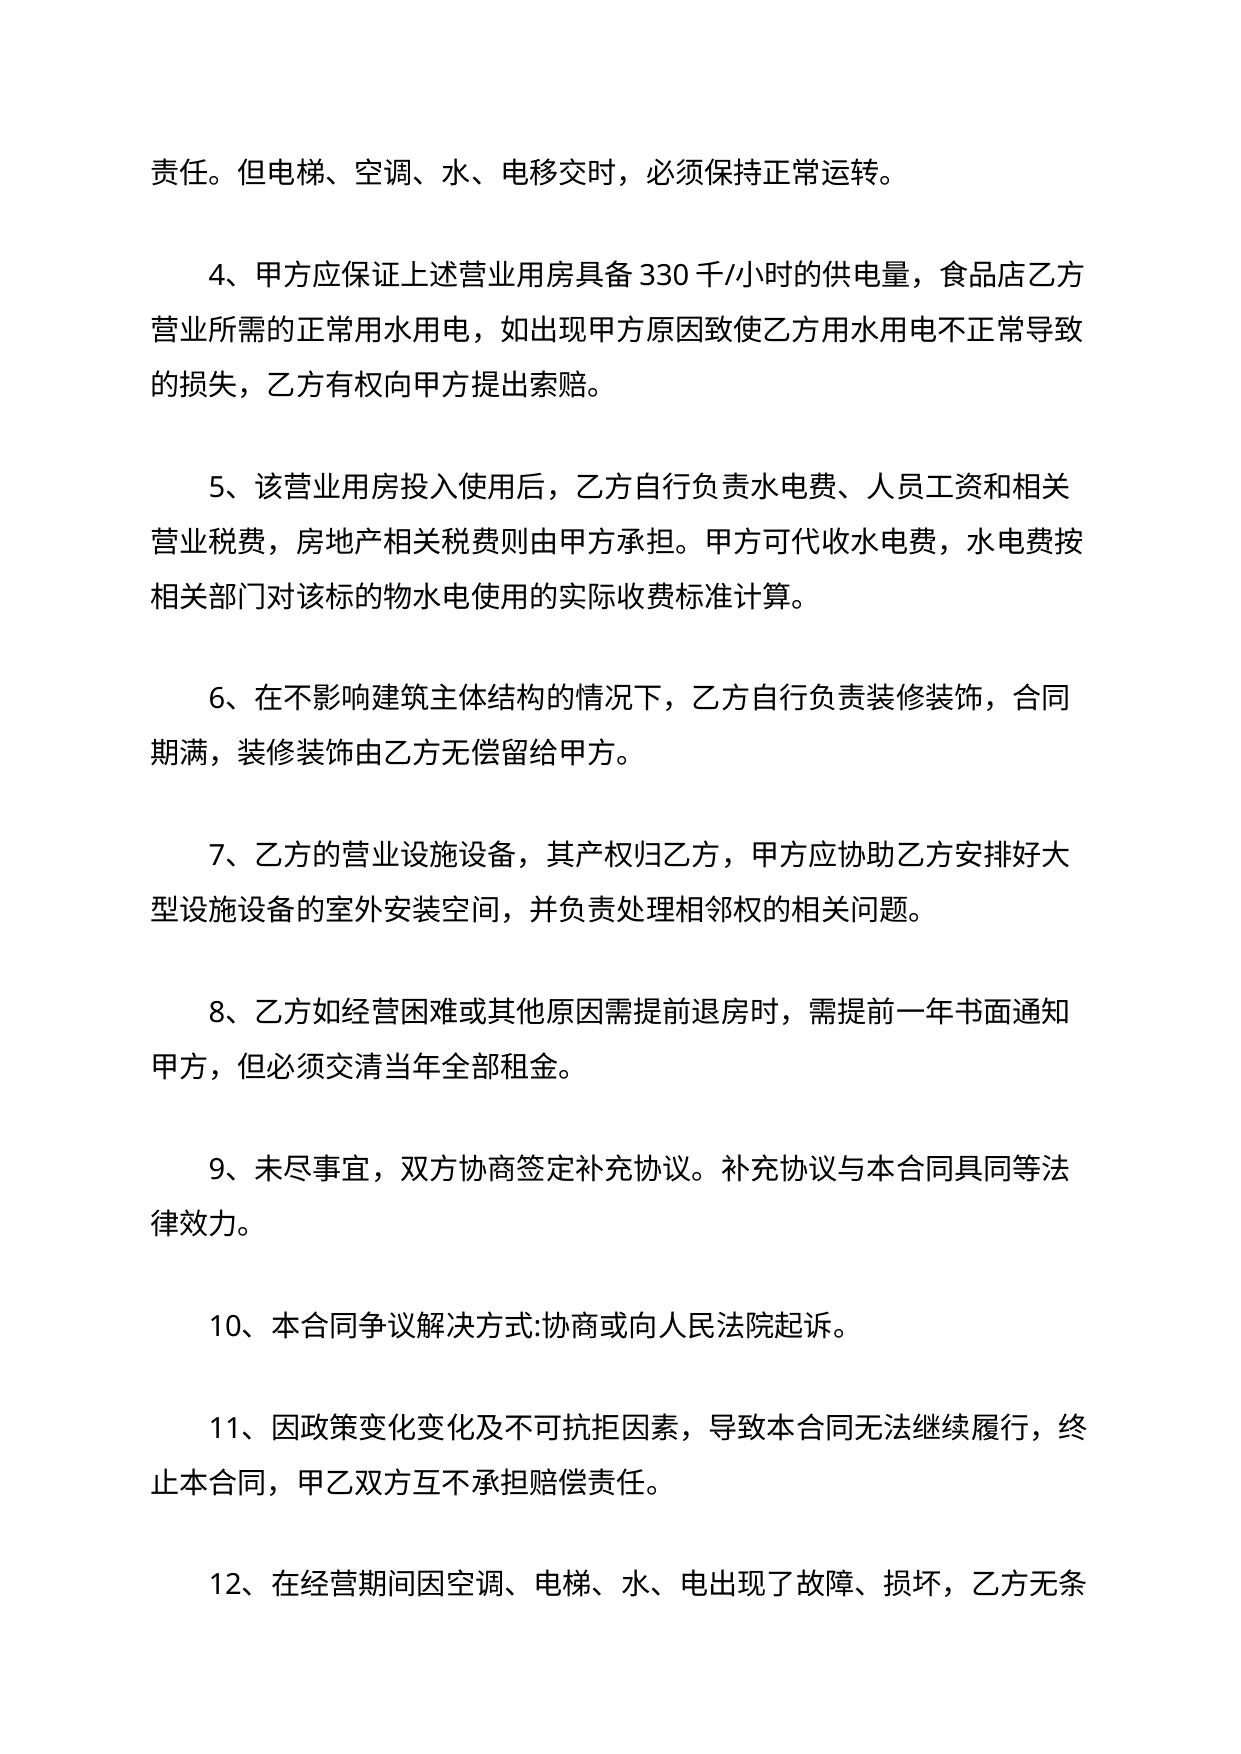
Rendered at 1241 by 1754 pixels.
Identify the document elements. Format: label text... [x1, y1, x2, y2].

text 11、因政策变化变化及不可抗拒因素，导致本合同无法继续履行，终止本合同，甲乙双方互不承担赔偿责任。 [150, 1404, 1090, 1501]
text 5、该营业用房投入使用后，乙方自行负责水电费、人员工资和相关营业税费，房地产相关税费则由甲方承担。甲方可代收水电费，水电费按相关部门对该标的物水电使用的实际收费标准计算。 [150, 463, 1090, 616]
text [150, 150, 1090, 192]
text 9、未尽事宜，双方协商签定补充协议。补充协议与本合同具同等法律效力。 [150, 1145, 1090, 1243]
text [150, 1561, 1090, 1603]
text 7、乙方的营业设施设备，其产权归乙方，甲方应协助乙方安排好大型设施设备的室外安装空间，并负责处理相邻权的相关问题。 [150, 832, 1090, 929]
text 6、在不影响建筑主体结构的情况下，乙方自行负责装修装饰，合同期满，装修装饰由乙方无偿留给甲方。 [150, 675, 1090, 772]
text 10、本合同争议解决方式:协商或向人民法院起诉。 [150, 1302, 1090, 1344]
text 8、乙方如经营困难或其他原因需提前退房时，需提前一年书面通知甲方，但必须交清当年全部租金。 [150, 989, 1090, 1086]
text 4、甲方应保证上述营业用房具备330千/小时的供电量，食品店乙方营业所需的正常用水用电，如出现甲方原因致使乙方用水用电不正常导致的损失，乙方有权向甲方提出索赔。 [150, 252, 1090, 404]
